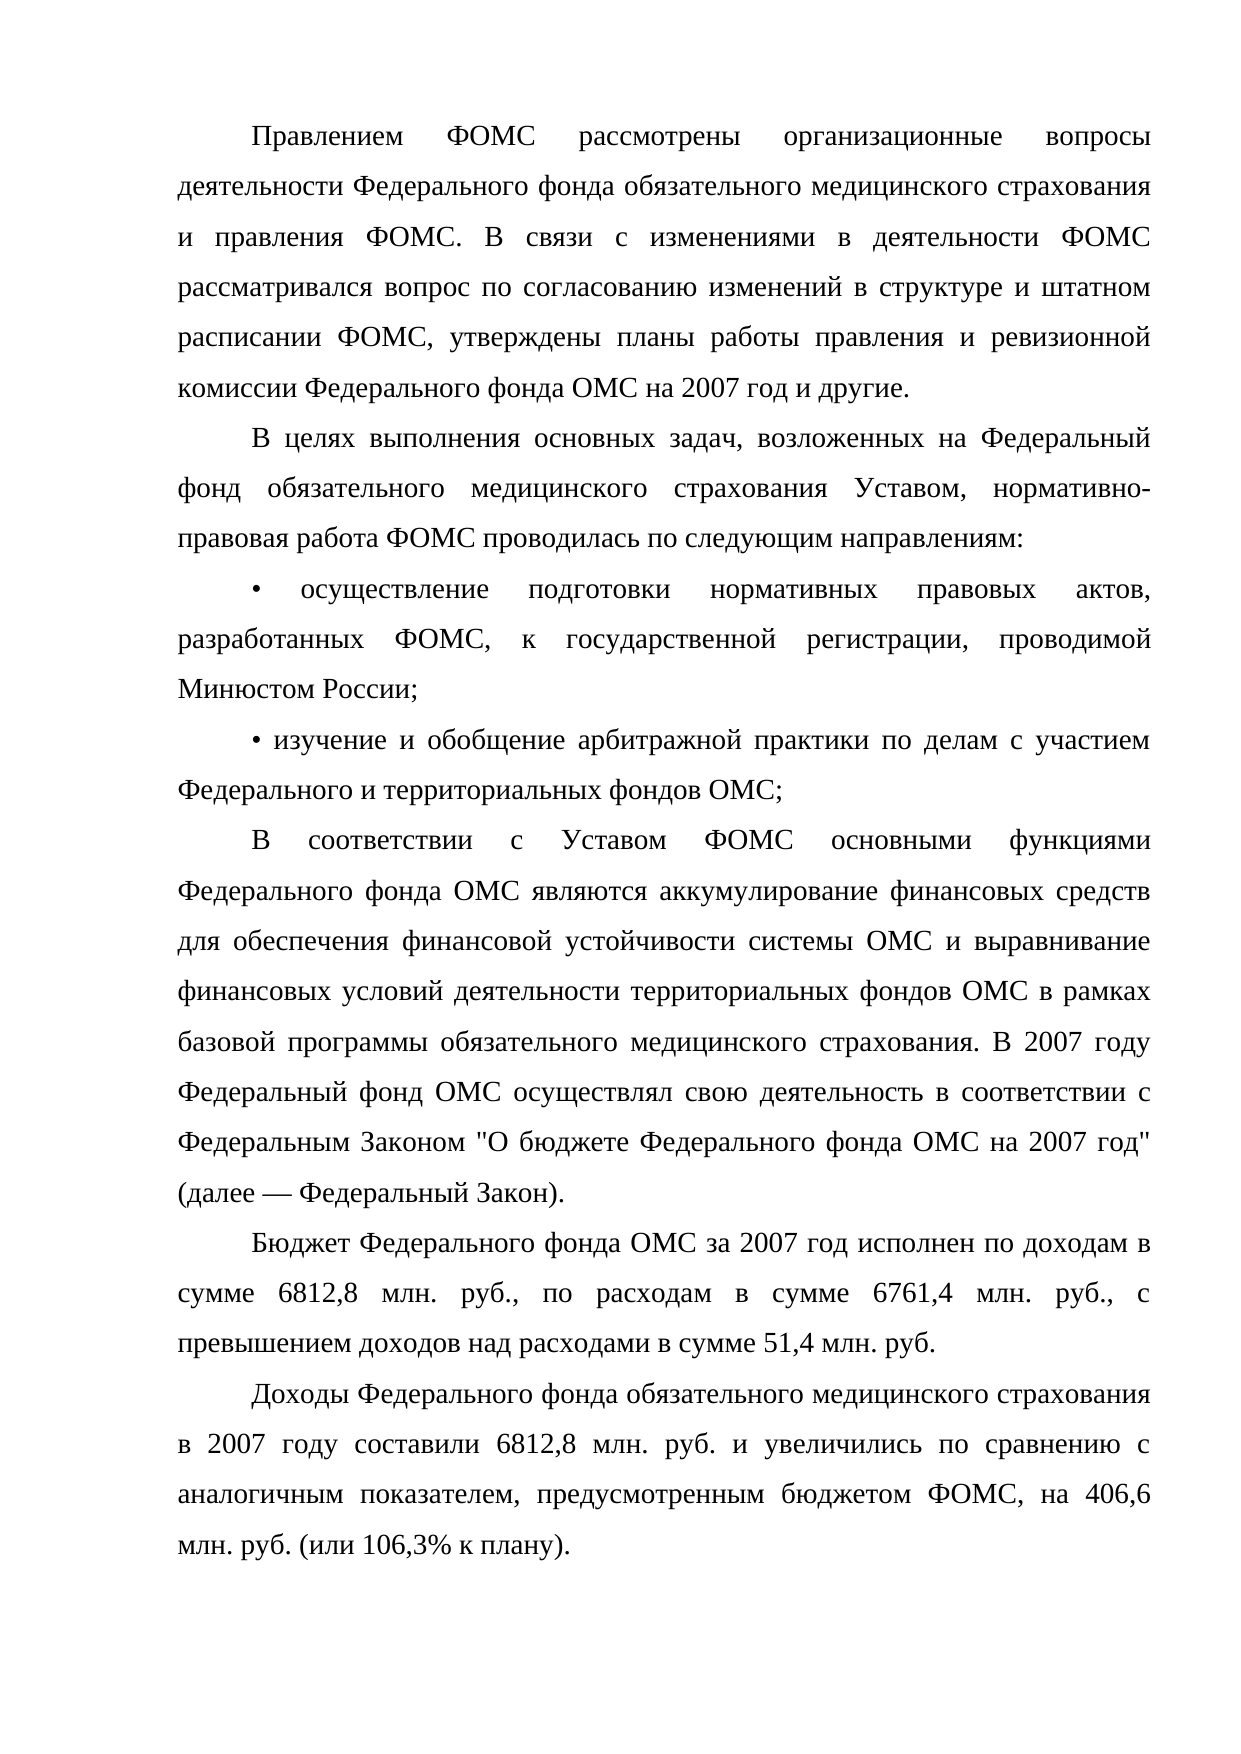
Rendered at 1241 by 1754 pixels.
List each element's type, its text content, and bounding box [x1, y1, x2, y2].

text Бюджет Федерального фонда ОМС за 2007 год исполнен по доходам в сумме 6812,8 млн. руб., по расходам в сумме 6761,4 млн. руб., с превышением доходов над расходами в сумме 51,4 млн. руб. [177, 1225, 1152, 1359]
text Правлением ФОМС рассмотрены организационные вопросы деятельности Федерального фонда обязательного медицинского страхования и правления ФОМС. В связи с изменениями в деятельности ФОМС рассматривался вопрос по согласованию изменений в структуре и штатном расписании ФОМС, утверждены планы работы правления и ревизионной комиссии Федерального фонда ОМС на 2007 год и другие. [177, 118, 1152, 403]
text В целях выполнения основных задач, возложенных на Федеральный фонд обязательного медицинского страхования Уставом, нормативно-правовая работа ФОМС проводилась по следующим направлениям: [177, 420, 1152, 554]
text В соответствии с Уставом ФОМС основными функциями Федерального фонда ОМС являются аккумулирование финансовых средств для обеспечения финансовой устойчивости системы ОМС и выравнивание финансовых условий деятельности территориальных фондов ОМС в рамках базовой программы обязательного медицинского страхования. В 2007 году Федеральный фонд ОМС осуществлял свою деятельность в соответствии с Федеральным Законом "О бюджете Федерального фонда ОМС на 2007 год" (далее — Федеральный Закон). [177, 822, 1152, 1208]
text • осуществление подготовки нормативных правовых актов, разработанных ФОМС, к государственной регистрации, проводимой Минюстом России; [177, 571, 1152, 705]
text Доходы Федерального фонда обязательного медицинского страхования в 2007 году составили 6812,8 млн. руб. и увеличились по сравнению с аналогичным показателем, предусмотренным бюджетом ФОМС, на 406,6 млн. руб. (или 106,3% к плану). [177, 1376, 1152, 1560]
text • изучение и обобщение арбитражной практики по делам с участием Федерального и территориальных фондов ОМС; [177, 722, 1152, 806]
